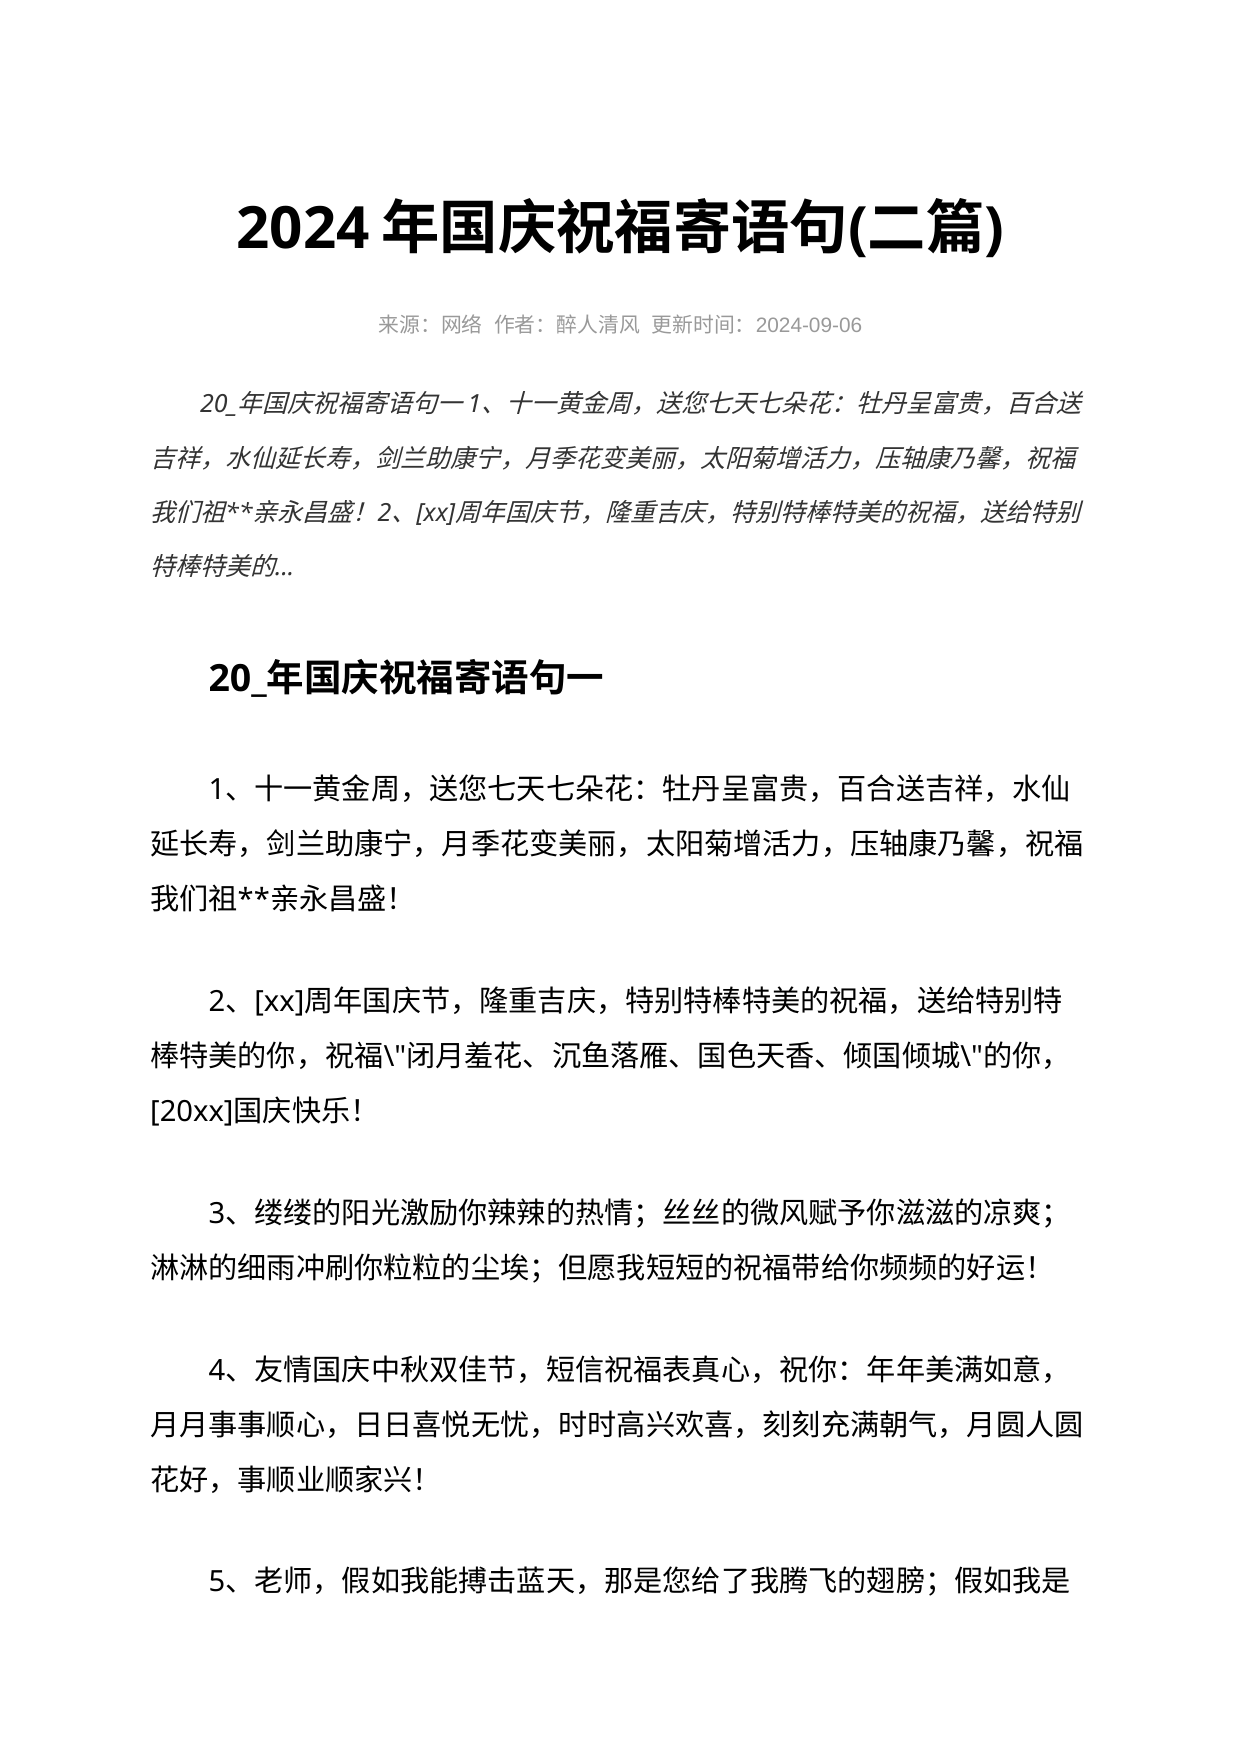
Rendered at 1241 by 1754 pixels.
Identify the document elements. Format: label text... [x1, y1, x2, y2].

text 20_年国庆祝福寄语句一 [150, 648, 1090, 703]
text 20_年国庆祝福寄语句一1、十一黄金周，送您七天七朵花：牡丹呈富贵，百合送吉祥，水仙延长寿，剑兰助康宁，月季花变美丽，太阳菊增活力，压轴康乃馨，祝福我们祖**亲永昌盛！2、[xx]周年国庆节，隆重吉庆，特别特棒特美的祝福，送给特别特棒特美的... [150, 384, 1090, 583]
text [150, 1558, 1090, 1600]
text 1、十一黄金周，送您七天七朵花：牡丹呈富贵，百合送吉祥，水仙延长寿，剑兰助康宁，月季花变美丽，太阳菊增活力，压轴康乃馨，祝福我们祖**亲永昌盛！ [150, 766, 1090, 918]
text 4、友情国庆中秋双佳节，短信祝福表真心，祝你：年年美满如意，月月事事顺心，日日喜悦无忧，时时高兴欢喜，刻刻充满朝气，月圆人圆花好，事顺业顺家兴！ [150, 1346, 1090, 1498]
text 来源：网络 作者：醉人清风 更新时间：2024-09-06 [150, 313, 1090, 337]
text 3、缕缕的阳光激励你辣辣的热情；丝丝的微风赋予你滋滋的凉爽；淋淋的细雨冲刷你粒粒的尘埃；但愿我短短的祝福带给你频频的好运！ [150, 1189, 1090, 1287]
subtitle 2024年国庆祝福寄语句(二篇) [150, 181, 1090, 266]
text 2、[xx]周年国庆节，隆重吉庆，特别特棒特美的祝福，送给特别特棒特美的你，祝福\"闭月羞花、沉鱼落雁、国色天香、倾国倾城\"的你，[20xx]国庆快乐！ [150, 978, 1090, 1130]
